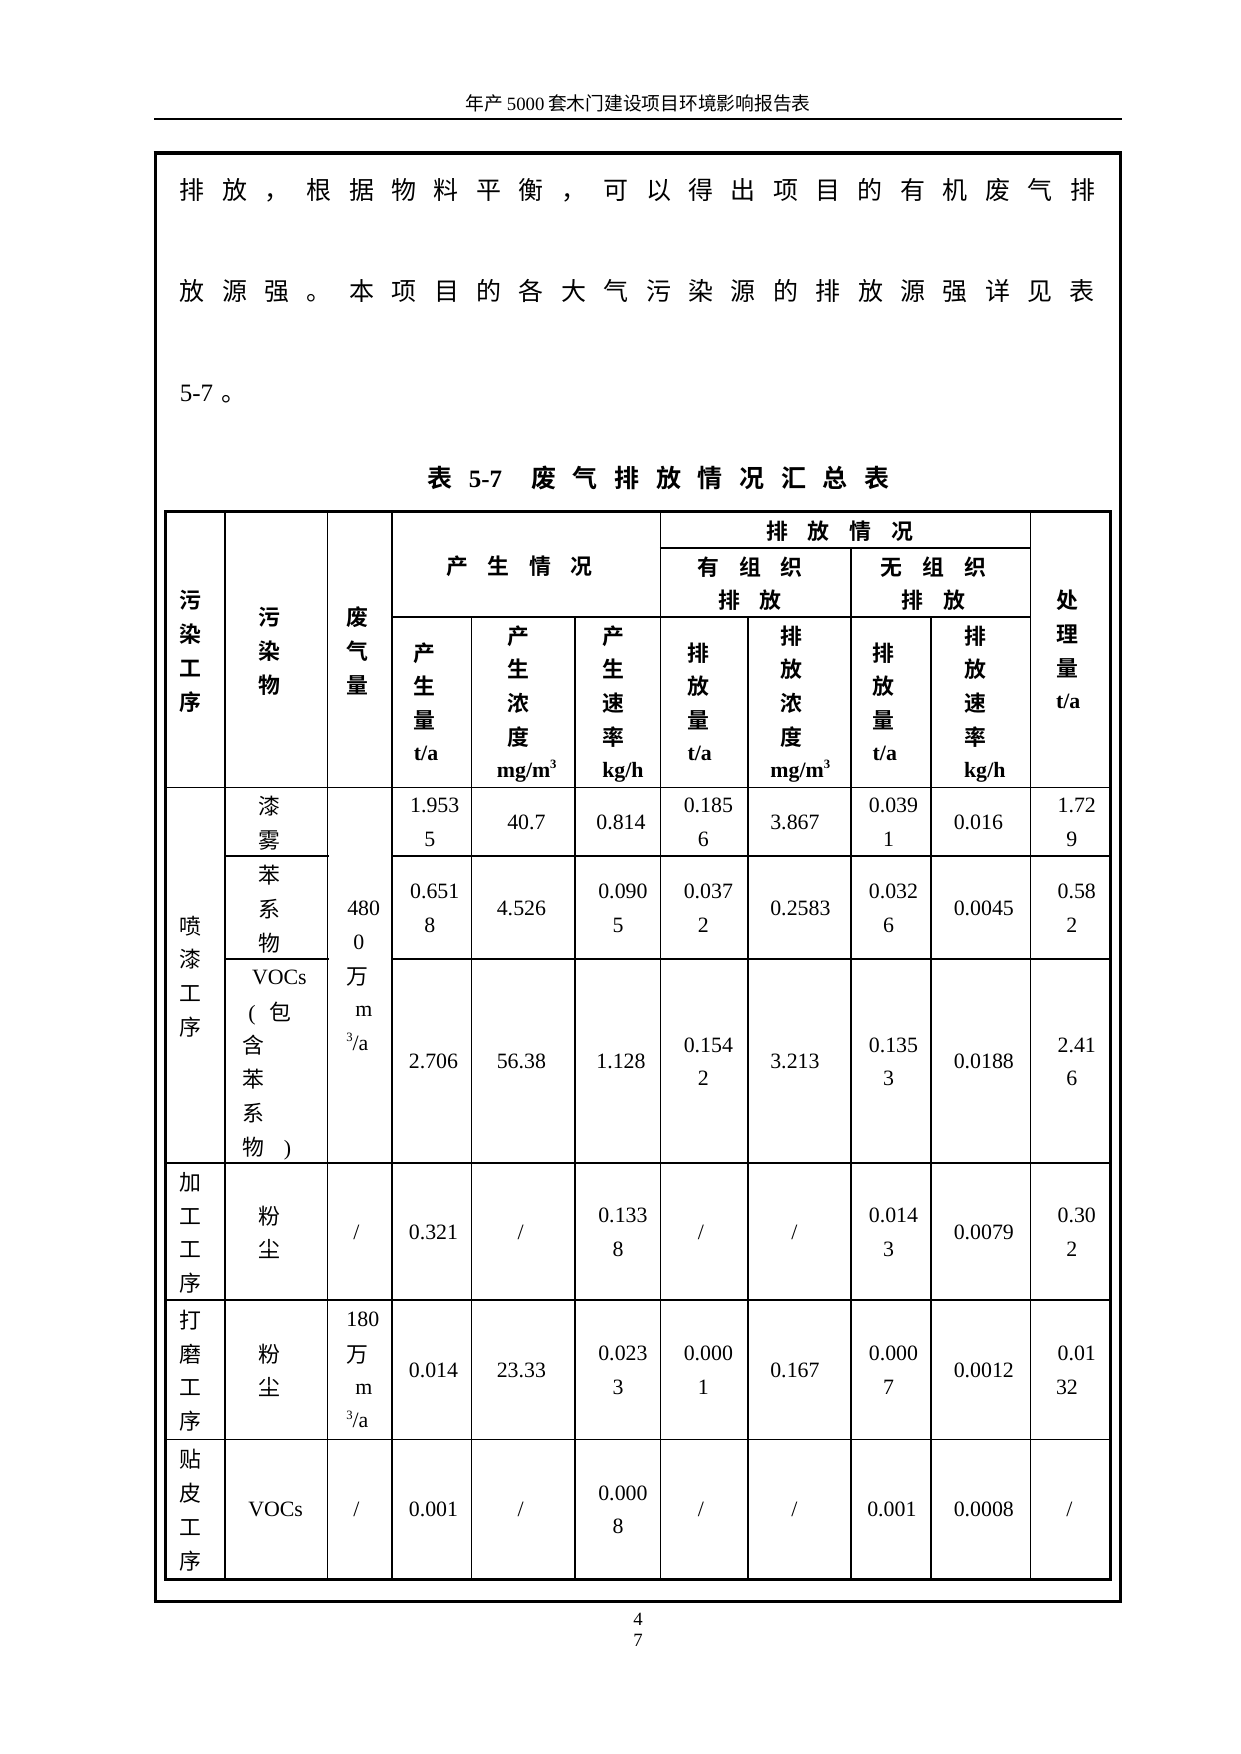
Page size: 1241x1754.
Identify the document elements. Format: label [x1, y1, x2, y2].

table_header [157, 155, 1119, 1599]
